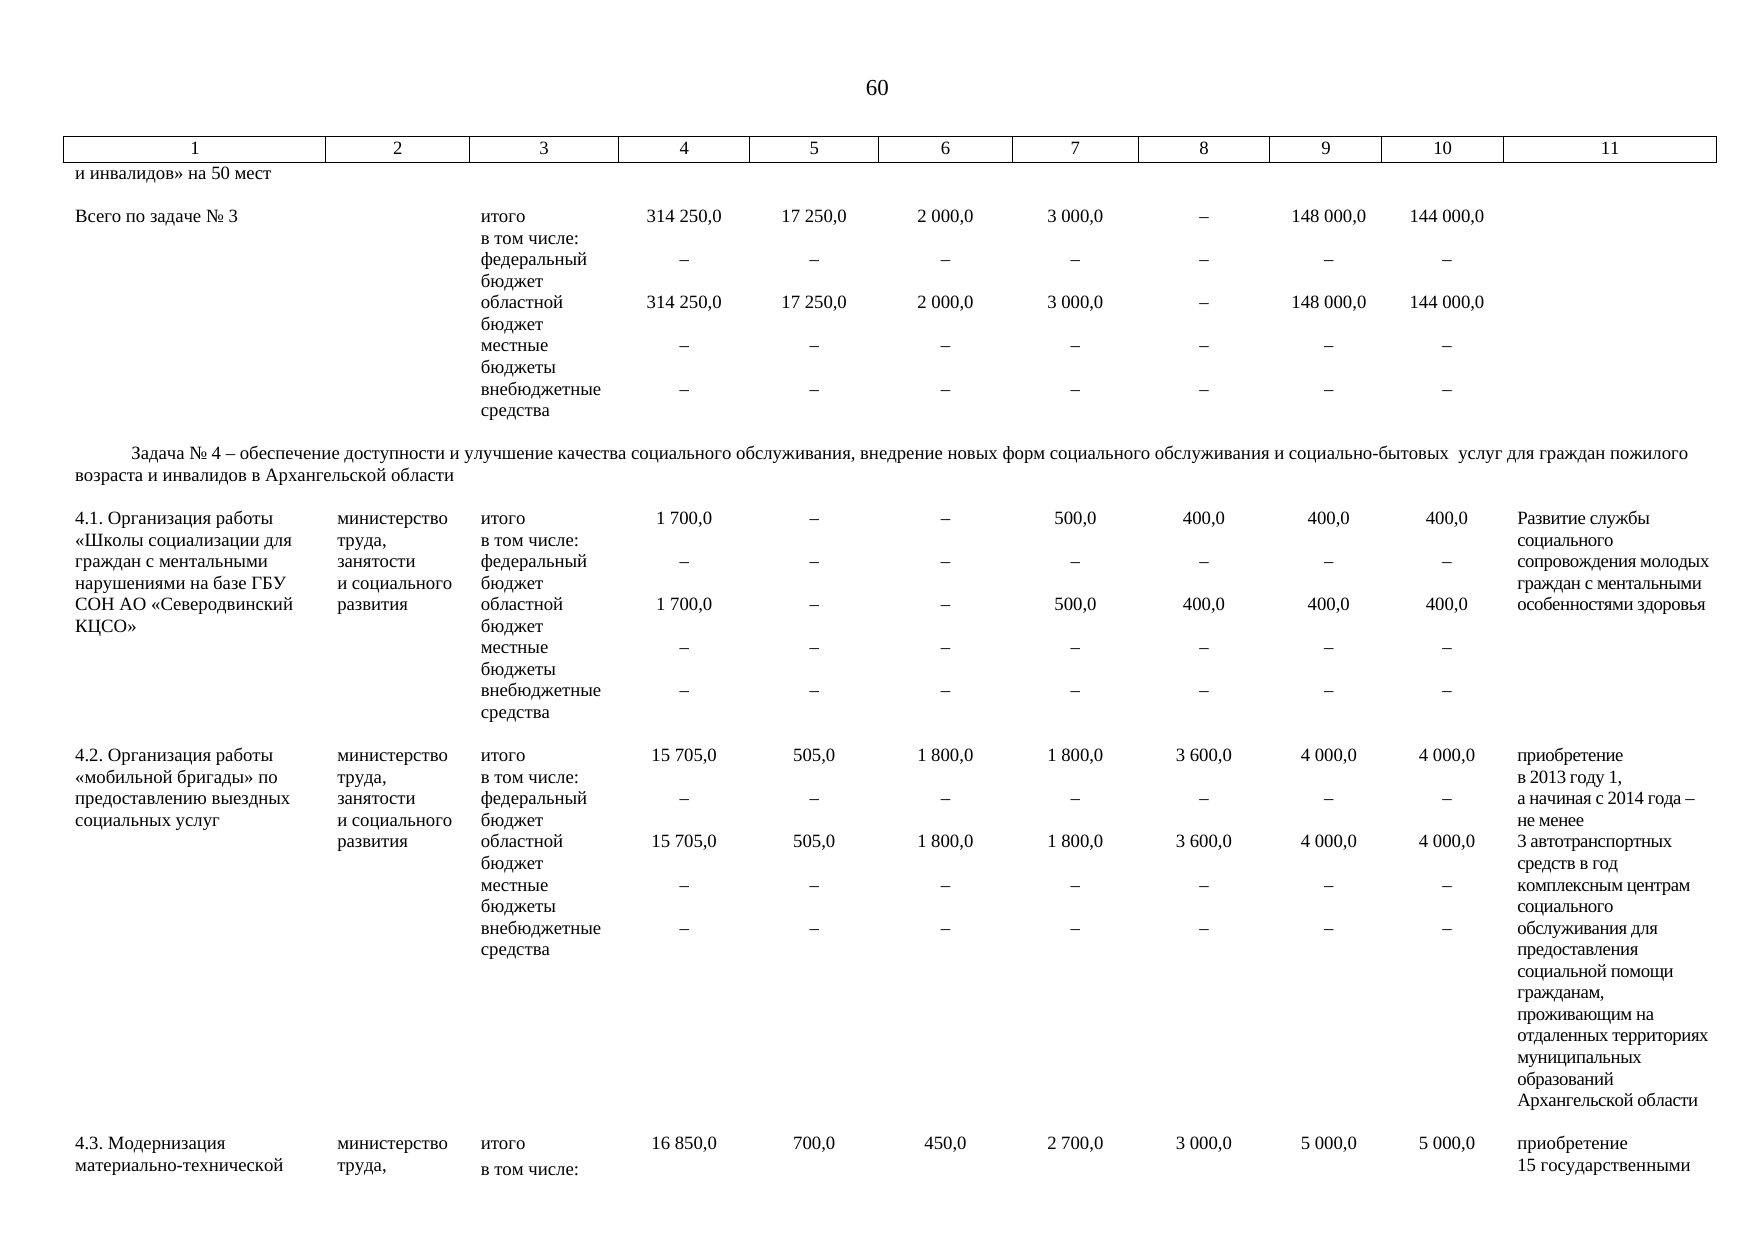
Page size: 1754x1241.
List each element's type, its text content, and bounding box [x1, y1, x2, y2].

table_header 1 [64, 137, 325, 162]
table_header 3 [470, 137, 618, 162]
table_header 2 [326, 137, 469, 162]
table_header 4 [619, 137, 749, 162]
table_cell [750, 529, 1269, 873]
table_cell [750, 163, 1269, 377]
table_header 8 [1139, 137, 1269, 162]
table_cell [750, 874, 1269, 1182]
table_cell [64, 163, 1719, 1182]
table_header 11 [1504, 137, 1716, 162]
table_header 7 [1013, 137, 1138, 162]
table_header 10 [1382, 137, 1503, 162]
table_header 5 [750, 137, 878, 162]
table_header 6 [879, 137, 1012, 162]
table_header 9 [1270, 137, 1381, 162]
